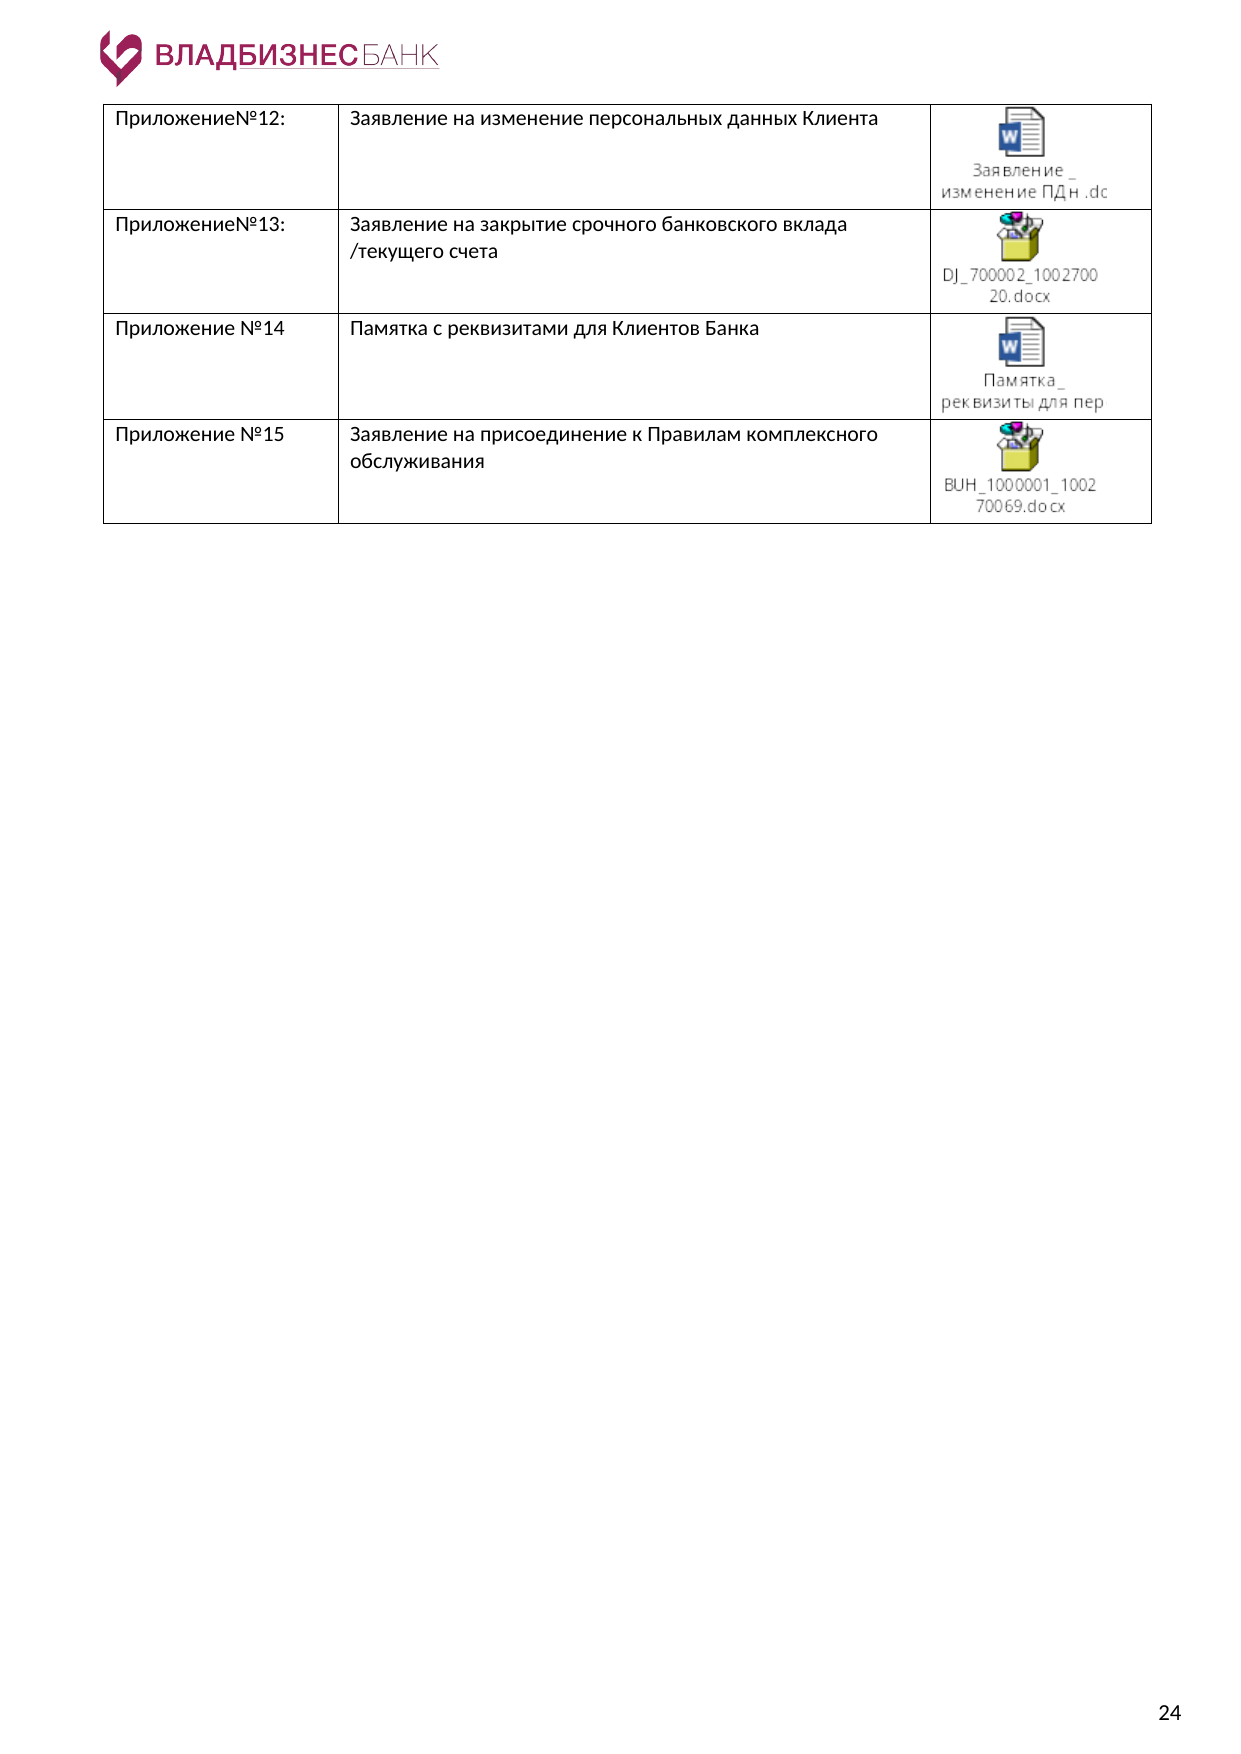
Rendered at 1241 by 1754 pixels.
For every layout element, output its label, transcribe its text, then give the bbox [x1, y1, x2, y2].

table_cell Приложение №15 [104, 420, 338, 523]
table_cell Приложение№13: [104, 210, 338, 313]
table_cell [931, 420, 1151, 523]
table_cell [931, 314, 1151, 419]
table_cell Заявление на присоединение к Правилам комплексного обслуживания [339, 420, 930, 523]
picture [59, 29, 480, 89]
table_cell Приложение №14 [104, 314, 338, 419]
table_cell Памятка с реквизитами для Клиентов Банка [339, 314, 930, 419]
table_cell [931, 105, 1151, 209]
table_cell Заявление на изменение персональных данных Клиента [339, 105, 930, 209]
table_cell Заявление на закрытие срочного банковского вклада /текущего счета [339, 210, 930, 313]
table_cell Приложение№12: [104, 105, 338, 209]
table_cell [931, 210, 1151, 313]
